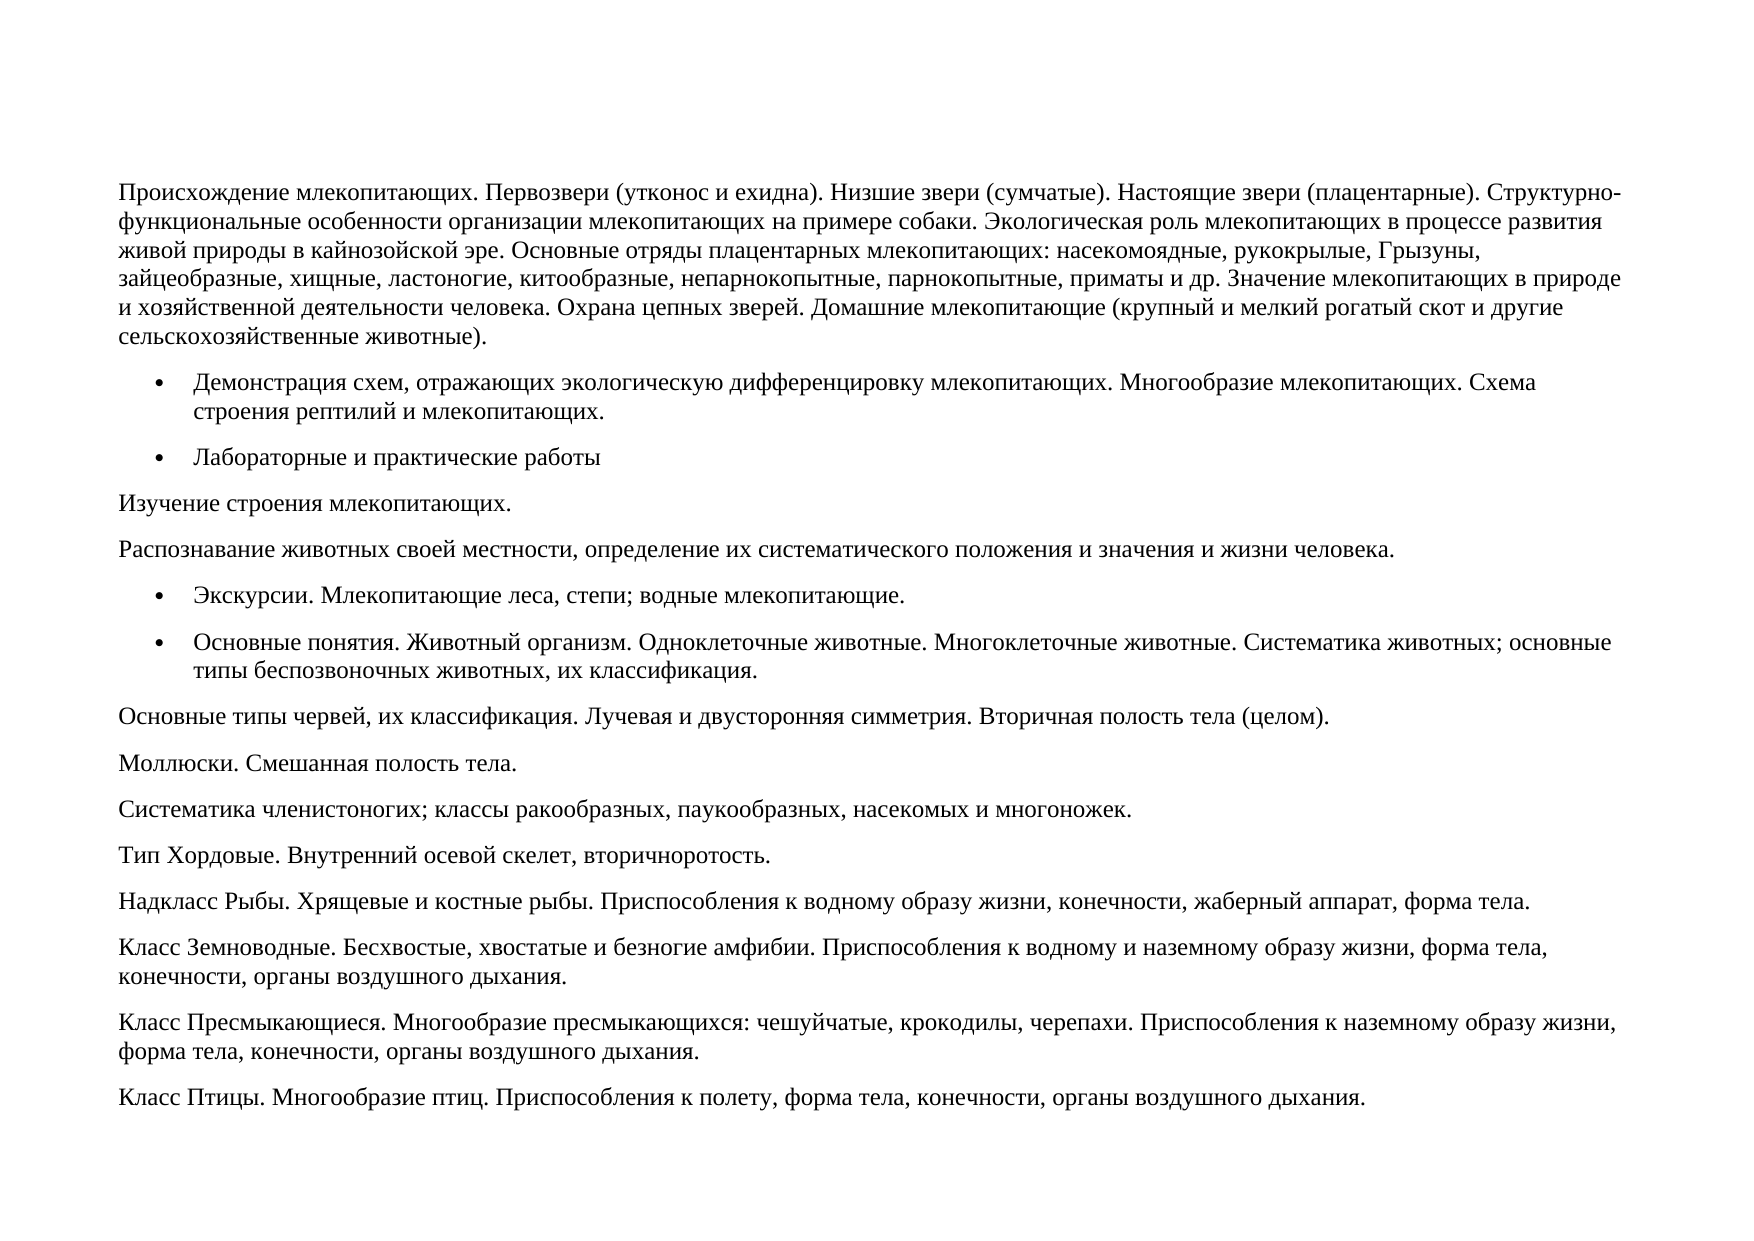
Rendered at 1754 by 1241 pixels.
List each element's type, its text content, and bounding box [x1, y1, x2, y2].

text Класс Земноводные. Бесхвостые, хвостатые и безногие амфибии. Приспособления к водному и наземному образу жизни, форма тела, конечности, органы воздушного дыхания. [118, 932, 1636, 990]
list Основные понятия. Животный организм. Одноклеточные животные. Многоклеточные животные. Систематика животных; основные типы беспозвоночных животных, их классификация. [156, 627, 1636, 684]
text Моллюски. Смешанная полость тела. [118, 748, 1636, 776]
text Основные типы червей, их классификация. Лучевая и двусторонняя симметрия. Вторичная полость тела (целом). [118, 701, 1636, 730]
text Распознавание животных своей местности, определение их систематического положения и значения и жизни человека. [118, 534, 1636, 563]
text Надкласс Рыбы. Хрящевые и костные рыбы. Приспособления к водному образу жизни, конечности, жаберный аппарат, форма тела. [118, 886, 1636, 915]
list Экскурсии. Млекопитающие леса, степи; водные млекопитающие. [156, 580, 1636, 609]
text Изучение строения млекопитающих. [118, 488, 1636, 517]
text Происхождение млекопитающих. Первозвери (утконос и ехидна). Низшие звери (сумчатые). Настоящие звери (плацентарные). Структурно-функциональные особенности организации млекопитающих на примере собаки. Экологическая роль млекопитающих в процессе развития живой природы в кайнозойской эре. Основные отряды плацентарных млекопитающих: насекомоядные, рукокрылые, Грызуны, зайцеобразные, хищные, ластоногие, китообразные, непарнокопытные, парнокопытные, приматы и др. Значение млекопитающих в природе и хозяйственной деятельности человека. Охрана цепных зверей. Домашние млекопитающие (крупный и мелкий рогатый скот и другие сельскохозяйственные животные). [118, 177, 1636, 350]
text Тип Хордовые. Внутренний осевой скелет, вторичноротость. [118, 840, 1636, 869]
text Класс Пресмыкающиеся. Многообразие пресмыкающихся: чешуйчатые, крокодилы, черепахи. Приспособления к наземному образу жизни, форма тела, конечности, органы воздушного дыхания. [118, 1007, 1636, 1064]
list Лабораторные и практические работы [156, 442, 1636, 471]
list Демонстрация схем, отражающих экологическую дифференцировку млекопитающих. Многообразие млекопитающих. Схема строения рептилий и млекопитающих. [156, 367, 1636, 424]
text Систематика членистоногих; классы ракообразных, паукообразных, насекомых и многоножек. [118, 794, 1636, 822]
text Класс Птицы. Многообразие птиц. Приспособления к полету, форма тела, конечности, органы воздушного дыхания. [118, 1082, 1636, 1111]
